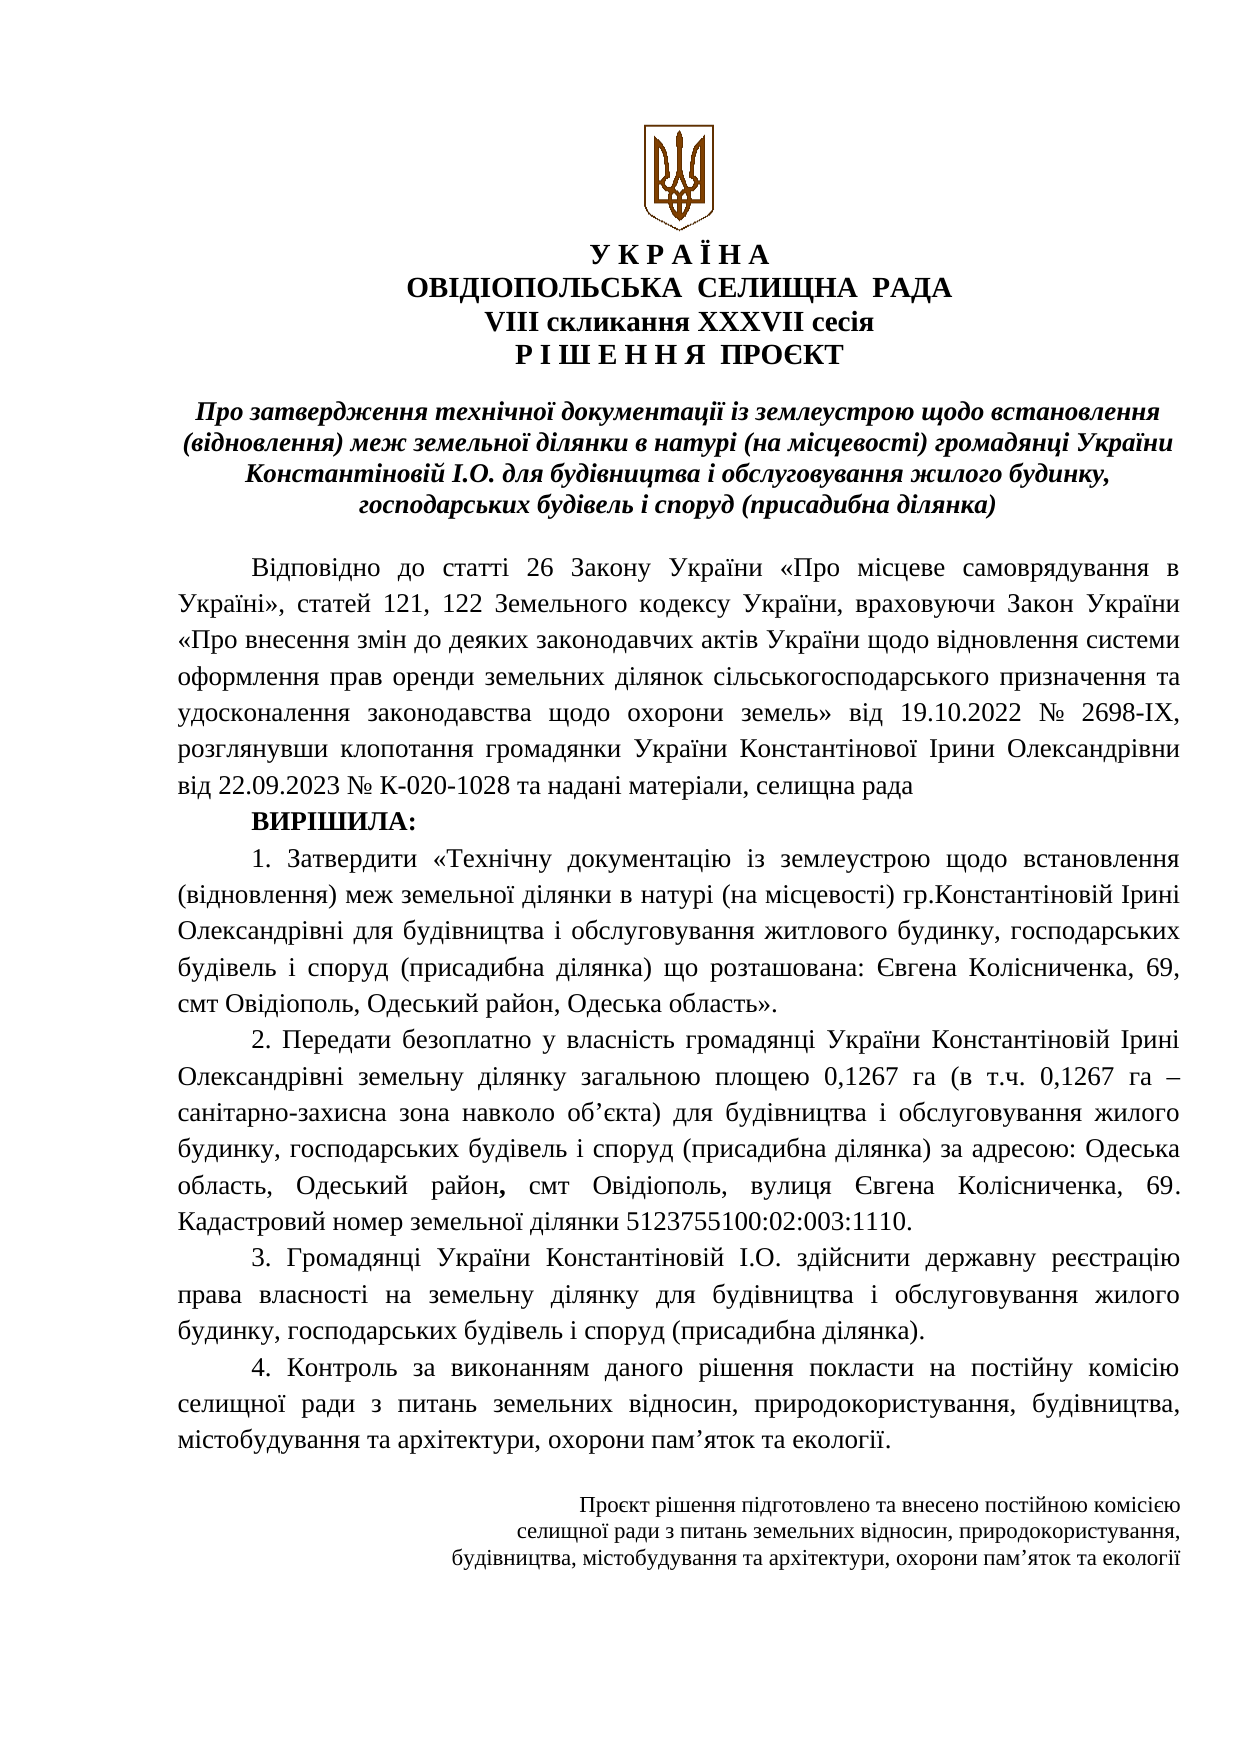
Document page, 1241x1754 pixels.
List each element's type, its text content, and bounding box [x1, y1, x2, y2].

subtitle Про затвердження технічної документації із землеустрою щодо встановлення (відновлення) меж земельної ділянки в натурі (на місцевості) громадянці України Константіновій І.О. для будівництва і обслуговування жилого будинку, господарських будівель і споруд (присадибна ділянка) [177, 395, 1181, 520]
text 4. Контроль за виконанням даного рішення покласти на постійну комісію селищної ради з питань земельних відносин, природокористування, будівництва, містобудування та архітектури, охорони пам’яток та екології. [177, 1351, 1181, 1454]
subtitle Р І Ш Е Н Н Я ПРОЄКТ [177, 337, 1181, 371]
text будівництва, містобудування та архітектури, охорони пам’яток та екології [177, 1543, 1181, 1570]
picture [637, 118, 721, 237]
subtitle 1. Затвердити «Технічну документацію із землеустрою щодо встановлення (відновлення) меж земельної ділянки в натурі (на місцевості) гр.Константіновій Ірині Олександрівні для будівництва і обслуговування житлового будинку, господарських будівель і споруд (присадибна ділянка) що розташована: Євгена Колісниченка, 69, смт Овідіополь, Одеський район, Одеська область». [177, 842, 1181, 1018]
text ВИРІШИЛА: [177, 805, 1181, 836]
text Проєкт рішення підготовлено та внесено постійною комісією [177, 1491, 1181, 1517]
text 2. Передати безоплатно у власність громадянці України Константіновій Ірині Олександрівні земельну ділянку загальною площею 0,1267 га (в т.ч. 0,1267 га – санітарно-захисна зона навколо об’єкта) для будівництва і обслуговування жилого будинку, господарських будівель і споруд (присадибна ділянка) за адресою: Одеська область, Одеський район, смт Овідіополь, вулиця Євгена Колісниченка, 69. Кадастровий номер земельної ділянки 5123755100:02:003:1110. [177, 1023, 1181, 1236]
text 3. Громадянці України Константіновій І.О. здійснити державну реєстрацію права власності на земельну ділянку для будівництва і обслуговування жилого будинку, господарських будівель і споруд (присадибна ділянка). [177, 1242, 1181, 1345]
text У К Р А Ї Н А [177, 237, 1181, 270]
text ОВІДІОПОЛЬСЬКА СЕЛИЩНА РАДА [177, 270, 1181, 304]
text Відповідно до статті 26 Закону України «Про місцеве самоврядування в Україні», статей 121, 122 Земельного кодексу України, враховуючи Закон України «Про внесення змін до деяких законодавчих актів України щодо відновлення системи оформлення прав оренди земельних ділянок сільськогосподарського призначення та удосконалення законодавства щодо охорони земель» від 19.10.2022 № 2698-ІХ, розглянувши клопотання громадянки України Константінової Ірини Олександрівни від 22.09.2023 № К-020-1028 та надані матеріали, селищна рада [177, 551, 1181, 800]
text селищної ради з питань земельних відносин, природокористування, [177, 1517, 1181, 1543]
text VІІІ скликання ХХХVІІ сесія [177, 304, 1181, 337]
